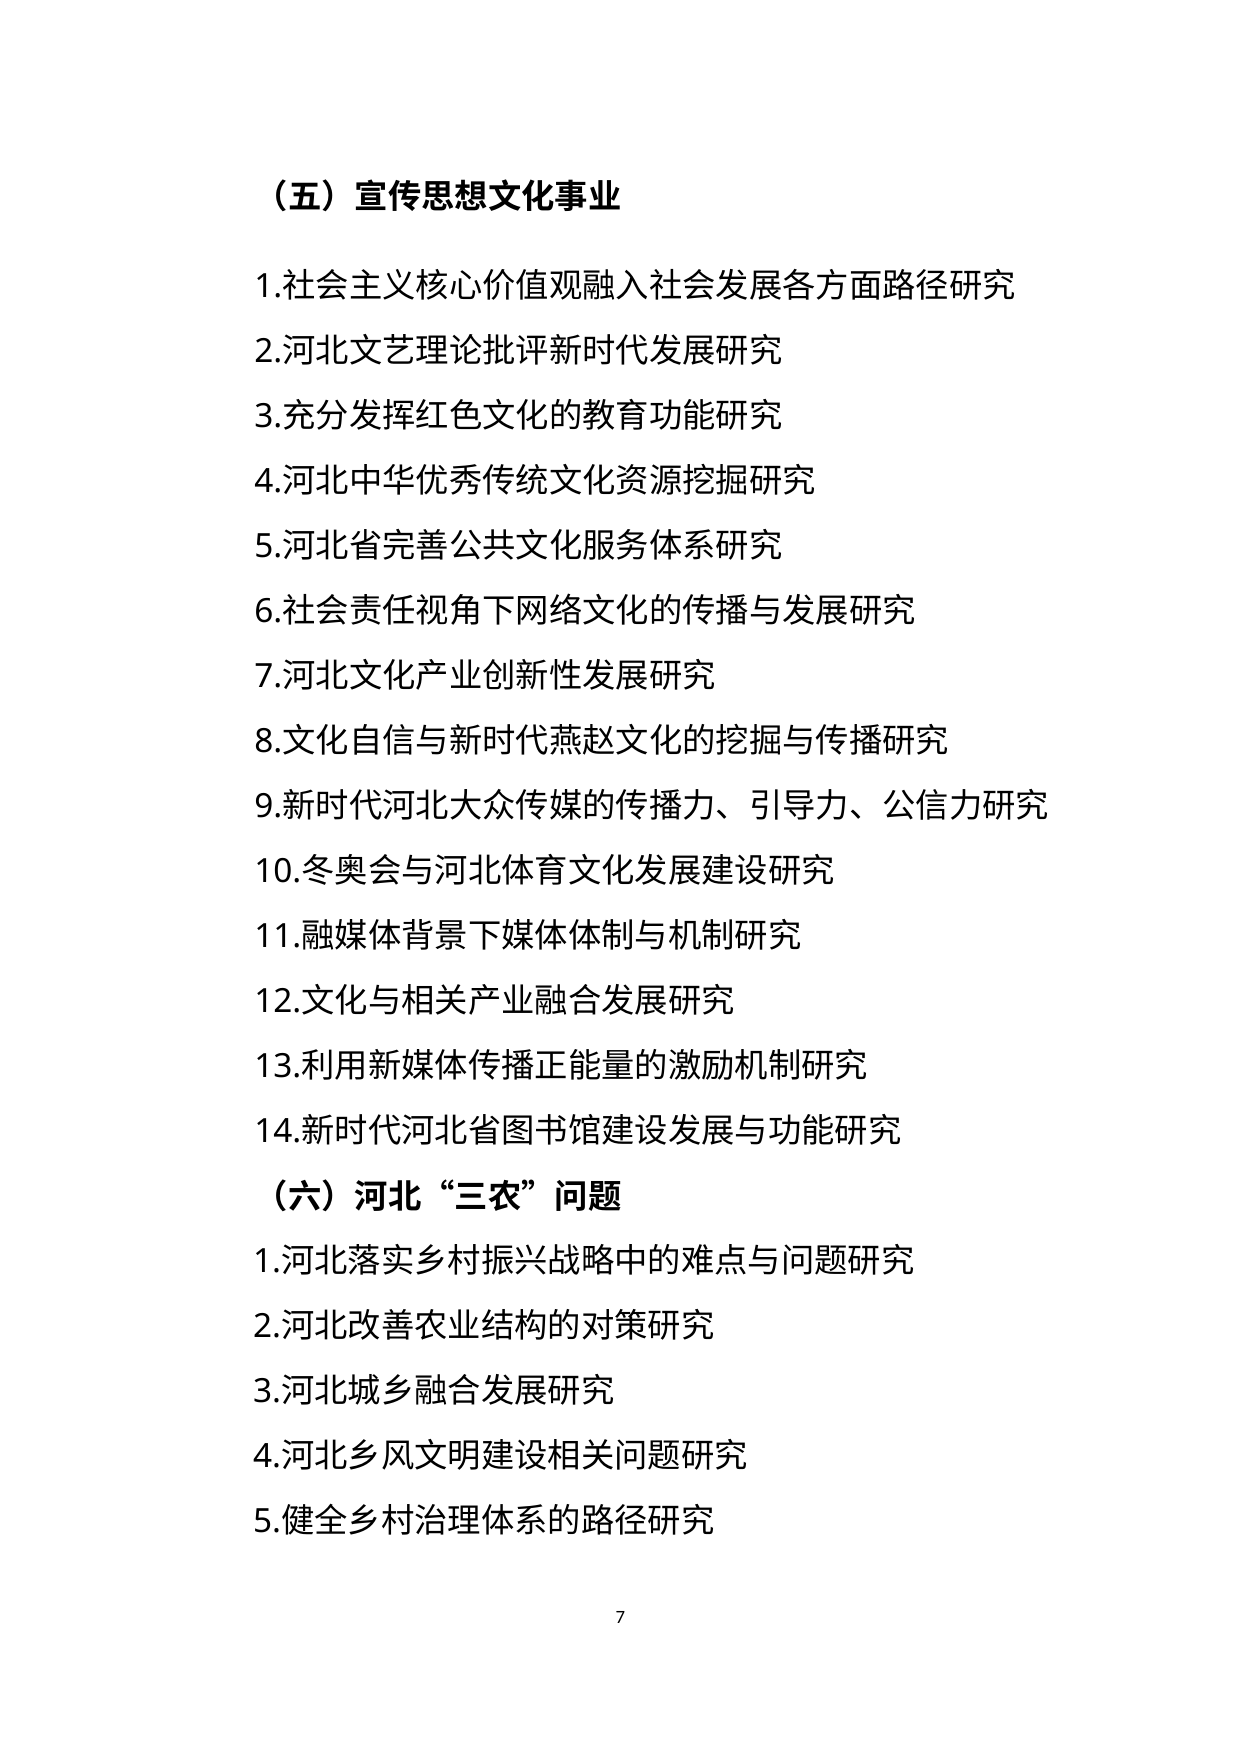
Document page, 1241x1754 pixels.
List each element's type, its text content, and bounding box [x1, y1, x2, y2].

text 7.河北文化产业创新性发展研究 [187, 641, 1053, 706]
text 4.河北中华优秀传统文化资源挖掘研究 [187, 446, 1053, 511]
text （五）宣传思想文化事业 [187, 162, 1053, 227]
text 4.河北乡风文明建设相关问题研究 [187, 1421, 1053, 1486]
text 2.河北文艺理论批评新时代发展研究 [187, 316, 1053, 381]
text 5.健全乡村治理体系的路径研究 [187, 1486, 1053, 1551]
text 14.新时代河北省图书馆建设发展与功能研究 [187, 1096, 1053, 1161]
text 6.社会责任视角下网络文化的传播与发展研究 [187, 576, 1053, 641]
text 1.社会主义核心价值观融入社会发展各方面路径研究 [187, 251, 1053, 316]
text 1.河北落实乡村振兴战略中的难点与问题研究 [187, 1226, 1053, 1291]
text 2.河北改善农业结构的对策研究 [187, 1291, 1053, 1356]
text 9.新时代河北大众传媒的传播力、引导力、公信力研究 [187, 771, 1053, 836]
text 12.文化与相关产业融合发展研究 [187, 966, 1053, 1031]
text 3.河北城乡融合发展研究 [187, 1356, 1053, 1421]
text 5.河北省完善公共文化服务体系研究 [187, 511, 1053, 576]
text 11.融媒体背景下媒体体制与机制研究 [187, 901, 1053, 966]
text 3.充分发挥红色文化的教育功能研究 [187, 381, 1053, 446]
text 13.利用新媒体传播正能量的激励机制研究 [187, 1031, 1053, 1096]
text 8.文化自信与新时代燕赵文化的挖掘与传播研究 [187, 706, 1053, 771]
text （六）河北“三农”问题 [187, 1161, 1053, 1226]
text 10.冬奥会与河北体育文化发展建设研究 [187, 836, 1053, 901]
